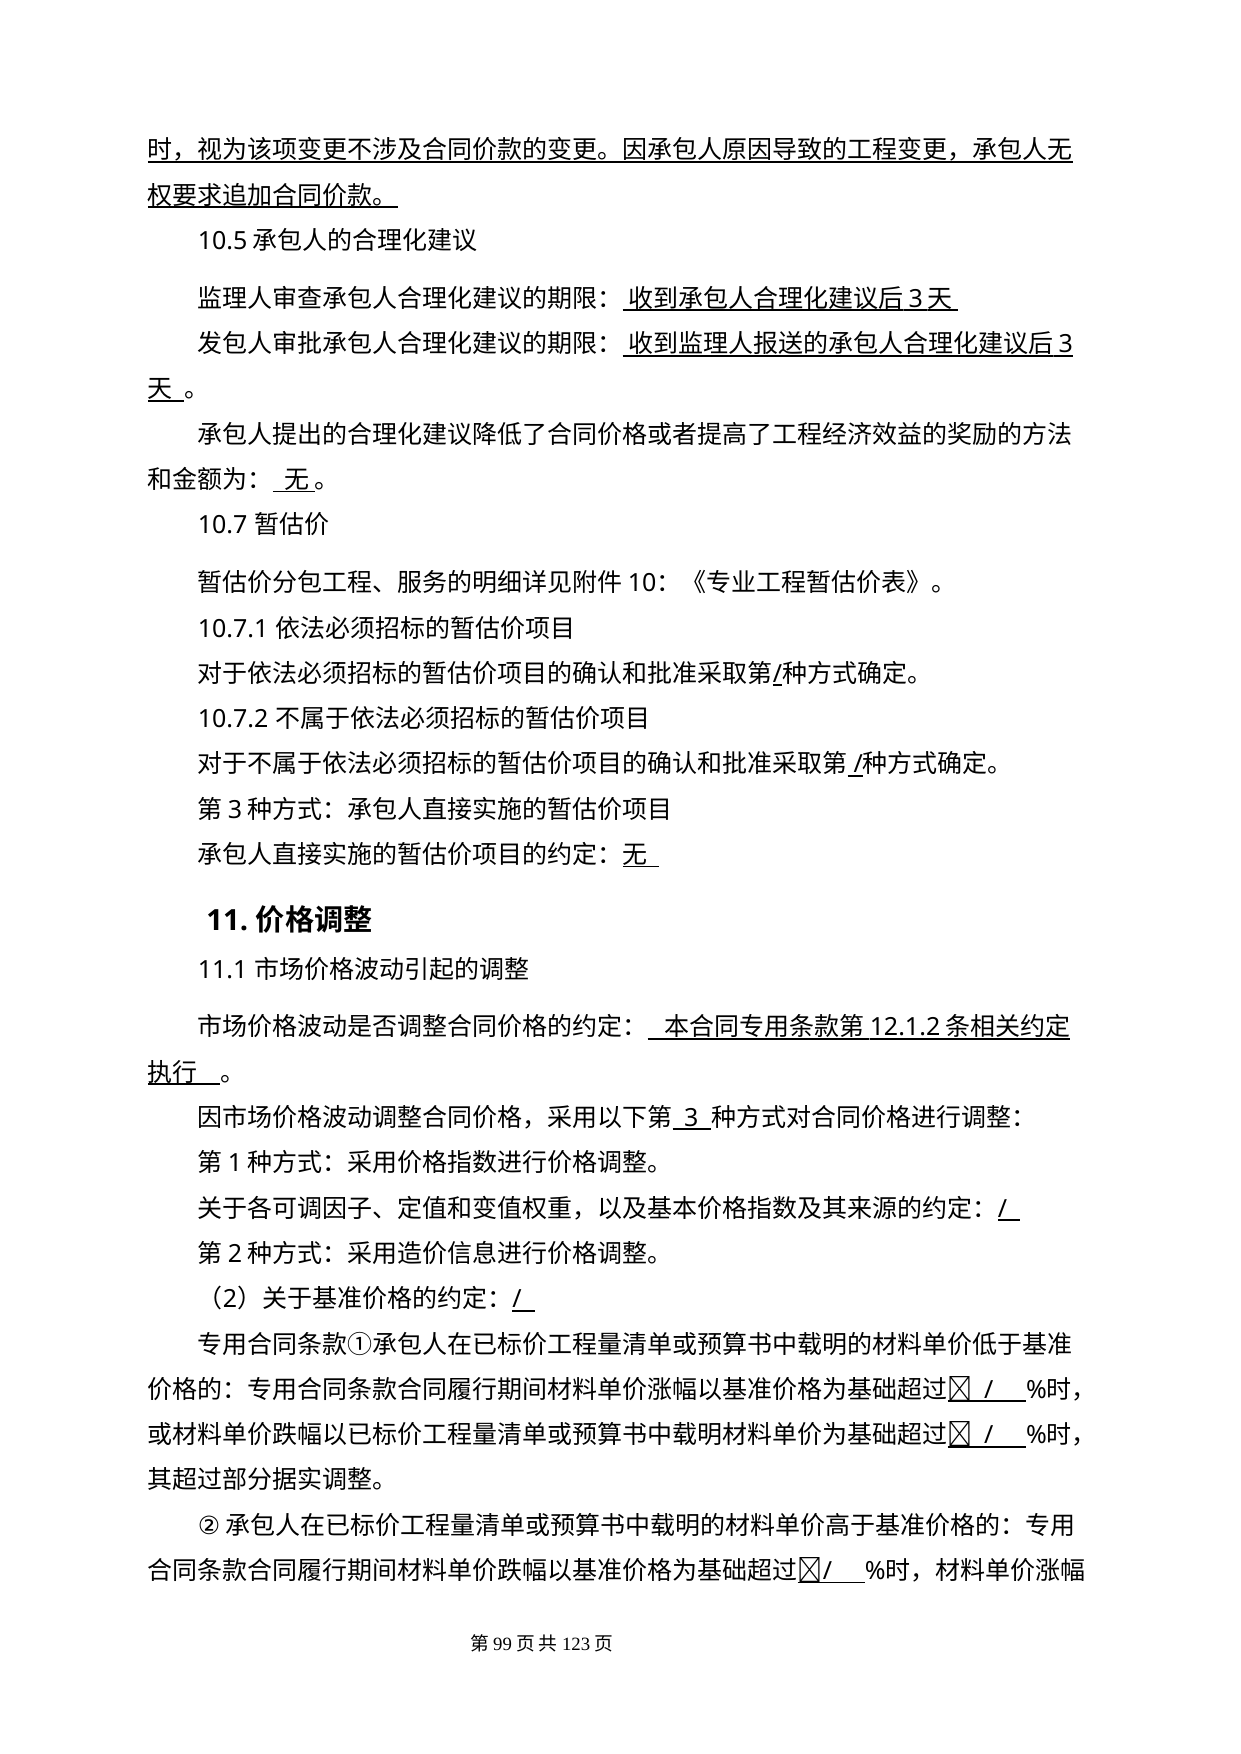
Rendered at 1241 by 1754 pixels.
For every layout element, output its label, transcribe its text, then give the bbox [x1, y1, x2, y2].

text 第2种方式：采用造价信息进行价格调整。 [148, 1233, 1092, 1270]
text 对于不属于依法必须招标的暂估价项目的确认和批准采取第 /种方式确定。 [148, 744, 1092, 780]
text 专用合同条款①承包人在已标价工程量清单或预算书中载明的材料单价低于基准价格的：专用合同条款合同履行期间材料单价涨幅以基准价格为基础超过 / %时，或材料单价跌幅以已标价工程量清单或预算书中载明材料单价为基础超过 / %时，其超过部分据实调整。 [148, 1324, 1092, 1496]
text 10.7.2 不属于依法必须招标的暂估价项目 [148, 699, 1092, 735]
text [148, 1505, 1092, 1587]
text 10.7 暂估价 [148, 505, 1092, 541]
text 市场价格波动是否调整合同价格的约定： 本合同专用条款第12.1.2条相关约定执行 。 [148, 1007, 1092, 1088]
text 因市场价格波动调整合同价格，采用以下第 3 种方式对合同价格进行调整： [148, 1097, 1092, 1134]
text 对于依法必须招标的暂估价项目的确认和批准采取第/种方式确定。 [148, 653, 1092, 689]
text 承包人直接实施的暂估价项目的约定：无 [148, 834, 1092, 871]
text 关于各可调因子、定值和变值权重，以及基本价格指数及其来源的约定：/ [148, 1188, 1092, 1224]
text 第3种方式：承包人直接实施的暂估价项目 [148, 789, 1092, 826]
text 暂估价分包工程、服务的明细详见附件10：《专业工程暂估价表》。 [148, 563, 1092, 599]
text 承包人提出的合理化建议降低了合同价格或者提高了工程经济效益的奖励的方法和金额为： 无 。 [148, 414, 1092, 496]
subtitle 11. 价格调整 [148, 896, 1092, 938]
text 第1种方式：采用价格指数进行价格调整。 [148, 1143, 1092, 1179]
text 10.5承包人的合理化建议 [148, 221, 1092, 257]
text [148, 130, 1092, 211]
text （2）关于基准价格的约定：/ [148, 1279, 1092, 1315]
text 发包人审批承包人合理化建议的期限： 收到监理人报送的承包人合理化建议后3天 。 [148, 324, 1092, 405]
text 监理人审查承包人合理化建议的期限： 收到承包人合理化建议后3天 [148, 278, 1092, 314]
text 11.1 市场价格波动引起的调整 [148, 949, 1092, 985]
text 10.7.1 依法必须招标的暂估价项目 [148, 608, 1092, 644]
